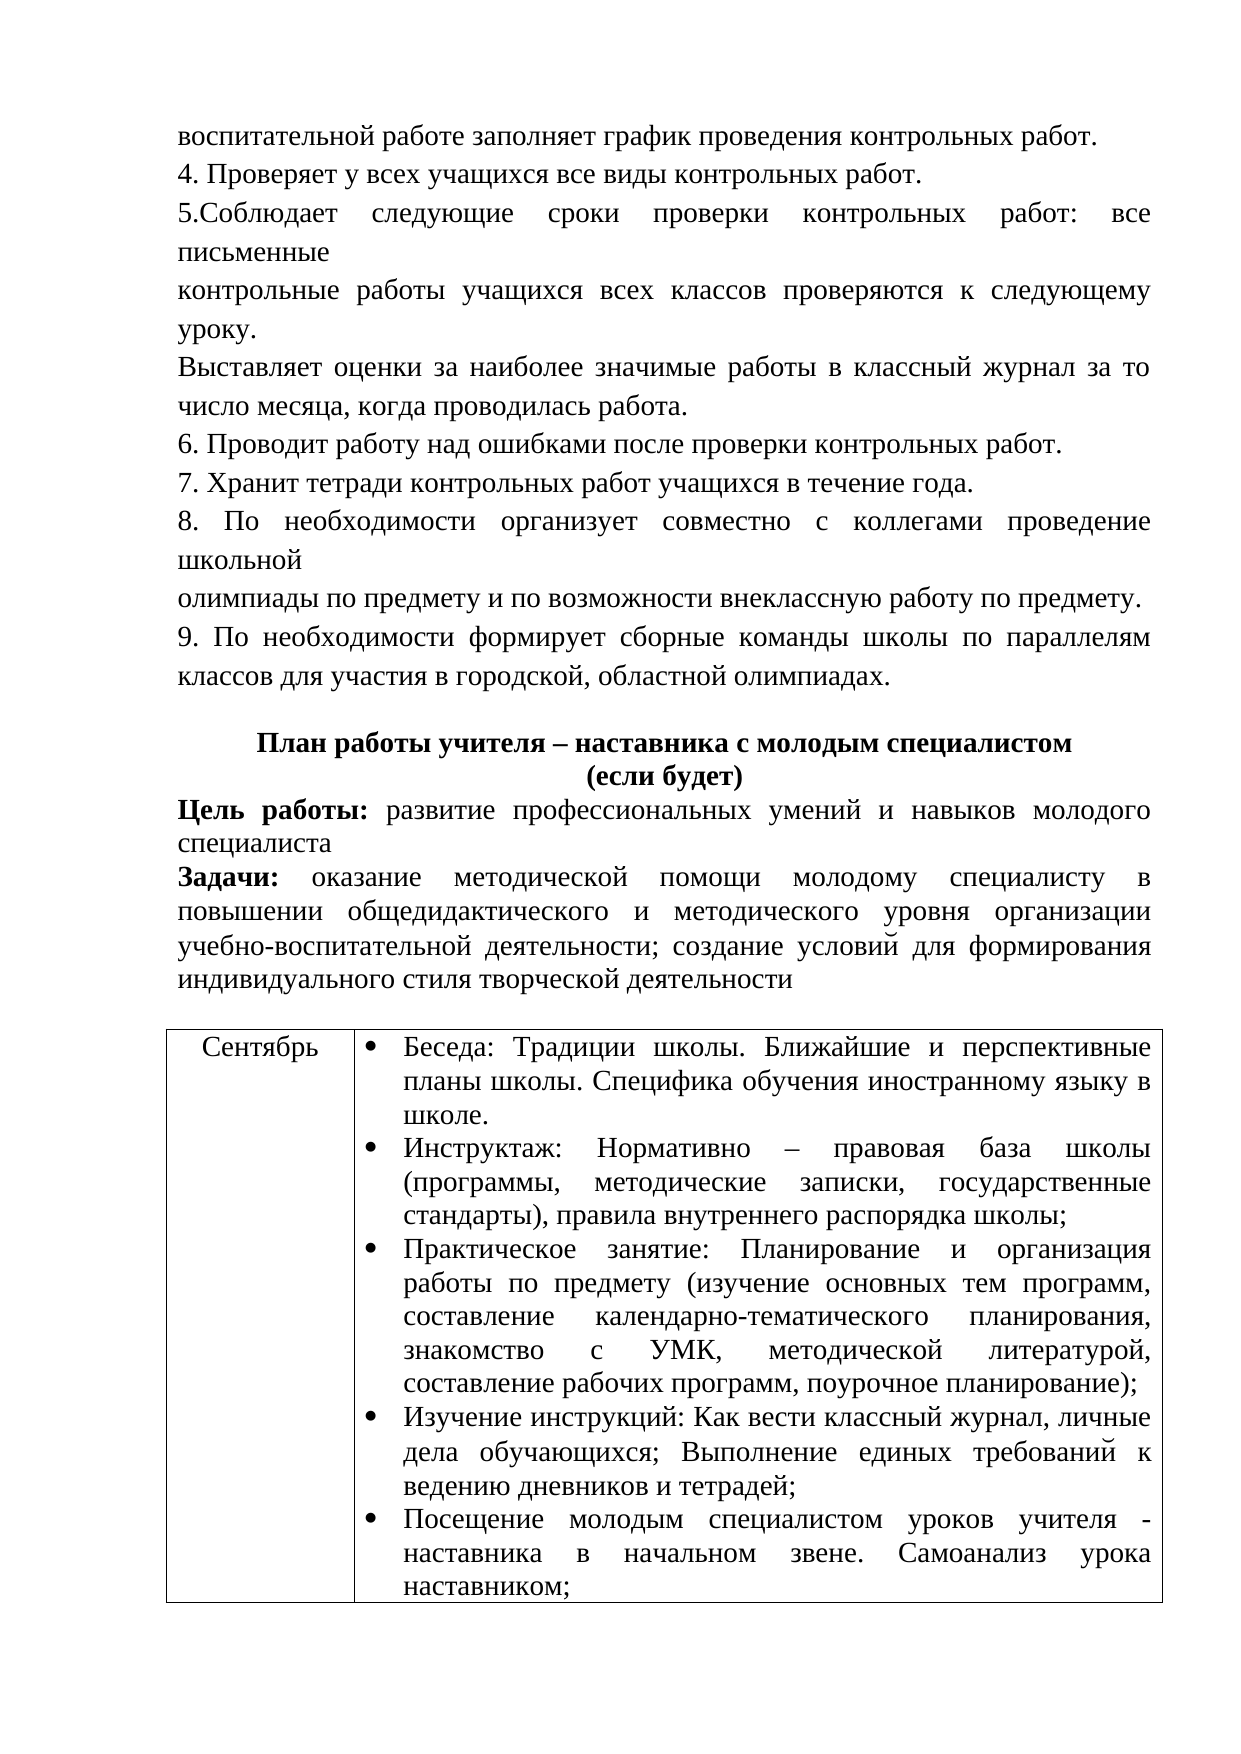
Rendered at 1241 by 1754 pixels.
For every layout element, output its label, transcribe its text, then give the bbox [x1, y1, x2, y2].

text 4. Проверяет у всех учащихся все виды контрольных работ. [177, 157, 1152, 190]
text План работы учителя – наставника с молодым специалистом [177, 725, 1152, 758]
text 5.Соблюдает следующие сроки проверки контрольных работ: все письменные [177, 195, 1152, 267]
text Цель работы: развитие профессиональных умений и навыков молодого специалиста [177, 792, 1152, 859]
text 6. Проводит работу над ошибками после проверки контрольных работ. [177, 426, 1152, 460]
text воспитательной работе заполняет график проведения контрольных работ. [177, 118, 1152, 152]
text 8. По необходимости организует совместно с коллегами проведение школьной [177, 503, 1152, 576]
text 7. Хранит тетради контрольных работ учащихся в течение года. [177, 465, 1152, 498]
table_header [355, 1030, 1162, 1602]
text Задачи: оказание методической помощи молодому специалисту в повышении общедидактического и методического уровня организации учебно-воспитательной деятельности; создание условий для формирования индивидуального стиля творческой деятельности [177, 859, 1152, 995]
text 9. По необходимости формирует сборные команды школы по параллелям классов для участия в городской, областной олимпиадах. [177, 619, 1152, 691]
text (если будет) [177, 758, 1152, 792]
text олимпиады по предмету и по возможности внеклассную работу по предмету. [177, 581, 1152, 614]
text Выставляет оценки за наиболее значимые работы в классный журнал за то число месяца, когда проводилась работа. [177, 349, 1152, 421]
table_header Сентябрь [167, 1030, 354, 1602]
text контрольные работы учащихся всех классов проверяются к следующему уроку. [177, 272, 1152, 344]
